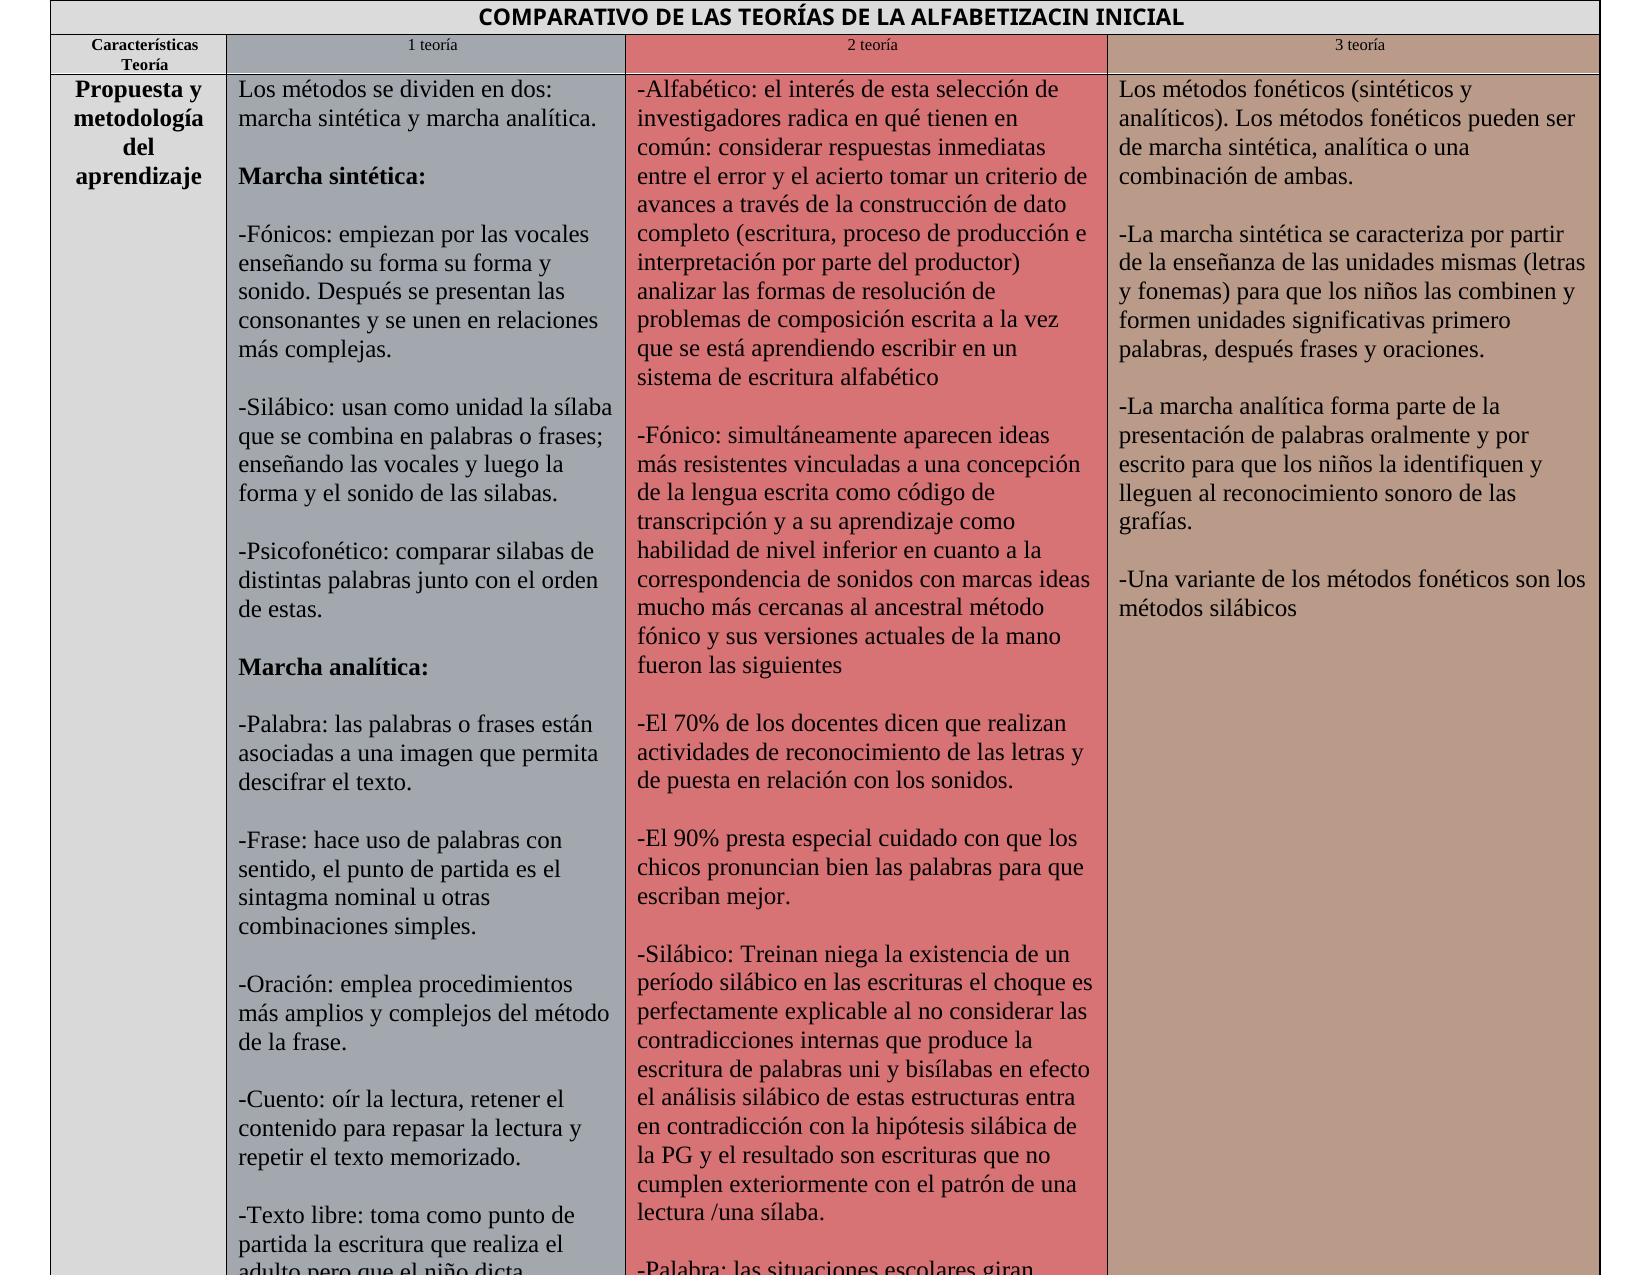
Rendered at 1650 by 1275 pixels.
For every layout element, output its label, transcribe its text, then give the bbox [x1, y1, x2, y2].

table_cell Los métodos fonéticos (sintéticos y analíticos). Los métodos fonéticos pueden ser de marcha sintética, analítica o una combinación de ambas. -La marcha sintética se caracteriza por partir de la enseñanza de las unidades mismas (letras y fonemas) para que los niños las combinen y formen unidades significativas primero palabras, después frases y oraciones. -La marcha analítica forma parte de la presentación de palabras oralmente y por escrito para que los niños la identifiquen y lleguen al reconocimiento sonoro de las grafías. -Una variante de los métodos fonéticos son los métodos silábicos [1108, 75, 1599, 1275]
table_cell -Alfabético: el interés de esta selección de investigadores radica en qué tienen en común: considerar respuestas inmediatas entre el error y el acierto tomar un criterio de avances a través de la construcción de dato completo (escritura, proceso de producción e interpretación por parte del productor) analizar las formas de resolución de problemas de composición escrita a la vez que se está aprendiendo escribir en un sistema de escritura alfabético -Fónico: simultáneamente aparecen ideas más resistentes vinculadas a una concepción de la lengua escrita como código de transcripción y a su aprendizaje como habilidad de nivel inferior en cuanto a la correspondencia de sonidos con marcas ideas mucho más cercanas al ancestral método fónico y sus versiones actuales de la mano fueron las siguientes -El 70% de los docentes dicen que realizan actividades de reconocimiento de las letras y de puesta en relación con los sonidos. -El 90% presta especial cuidado con que los chicos pronuncian bien las palabras para que escriban mejor. -Silábico: Treinan niega la existencia de un período silábico en las escrituras el choque es perfectamente explicable al no considerar las contradicciones internas que produce la escritura de palabras uni y bisílabas en efecto el análisis silábico de estas estructuras entra en contradicción con la hipótesis silábica de la PG y el resultado son escrituras que no cumplen exteriormente con el patrón de una lectura /una sílaba. -Palabra: las situaciones escolares giran alrededor de las prácticas y se detienen en la reflexión sobre distintas dimensiones de la lengua escrita siendo las unidades menores de la frase o de la palabra. -Frase: consiste en la capacidad de ser consciente de las unidades en las que puede dividirse el habla (desde unidades que componen las frases hasta las unidades más pequeñas, los fonemas) [626, 75, 1107, 1275]
table_cell Características Teoría [51, 35, 226, 73]
table_cell 3 teoría [1108, 35, 1599, 73]
table_cell Propuesta y metodología del aprendizaje [51, 75, 226, 1275]
table_header COMPARATIVO DE LAS TEORÍAS DE LA ALFABETIZACIN INICIAL [51, 1, 1599, 34]
table_cell 1 teoría [227, 35, 625, 73]
table_cell Los métodos se dividen en dos: marcha sintética y marcha analítica. Marcha sintética: -Fónicos: empiezan por las vocales enseñando su forma su forma y sonido. Después se presentan las consonantes y se unen en relaciones más complejas. -Silábico: usan como unidad la sílaba que se combina en palabras o frases; enseñando las vocales y luego la forma y el sonido de las silabas. -Psicofonético: comparar silabas de distintas palabras junto con el orden de estas. Marcha analítica: -Palabra: las palabras o frases están asociadas a una imagen que permita descifrar el texto. -Frase: hace uso de palabras con sentido, el punto de partida es el sintagma nominal u otras combinaciones simples. -Oración: emplea procedimientos más amplios y complejos del método de la frase. -Cuento: oír la lectura, retener el contenido para repasar la lectura y repetir el texto memorizado. -Texto libre: toma como punto de partida la escritura que realiza el adulto pero que el niño dicta. -Experiencias de lenguaje: es una elaboración de listas de palabras que permitieran elaborar textos con un lenguaje similar a los niños, ellos deben relatar experiencias desde su propio lenguaje. [227, 75, 625, 1275]
table_cell 2 teoría [626, 35, 1107, 73]
